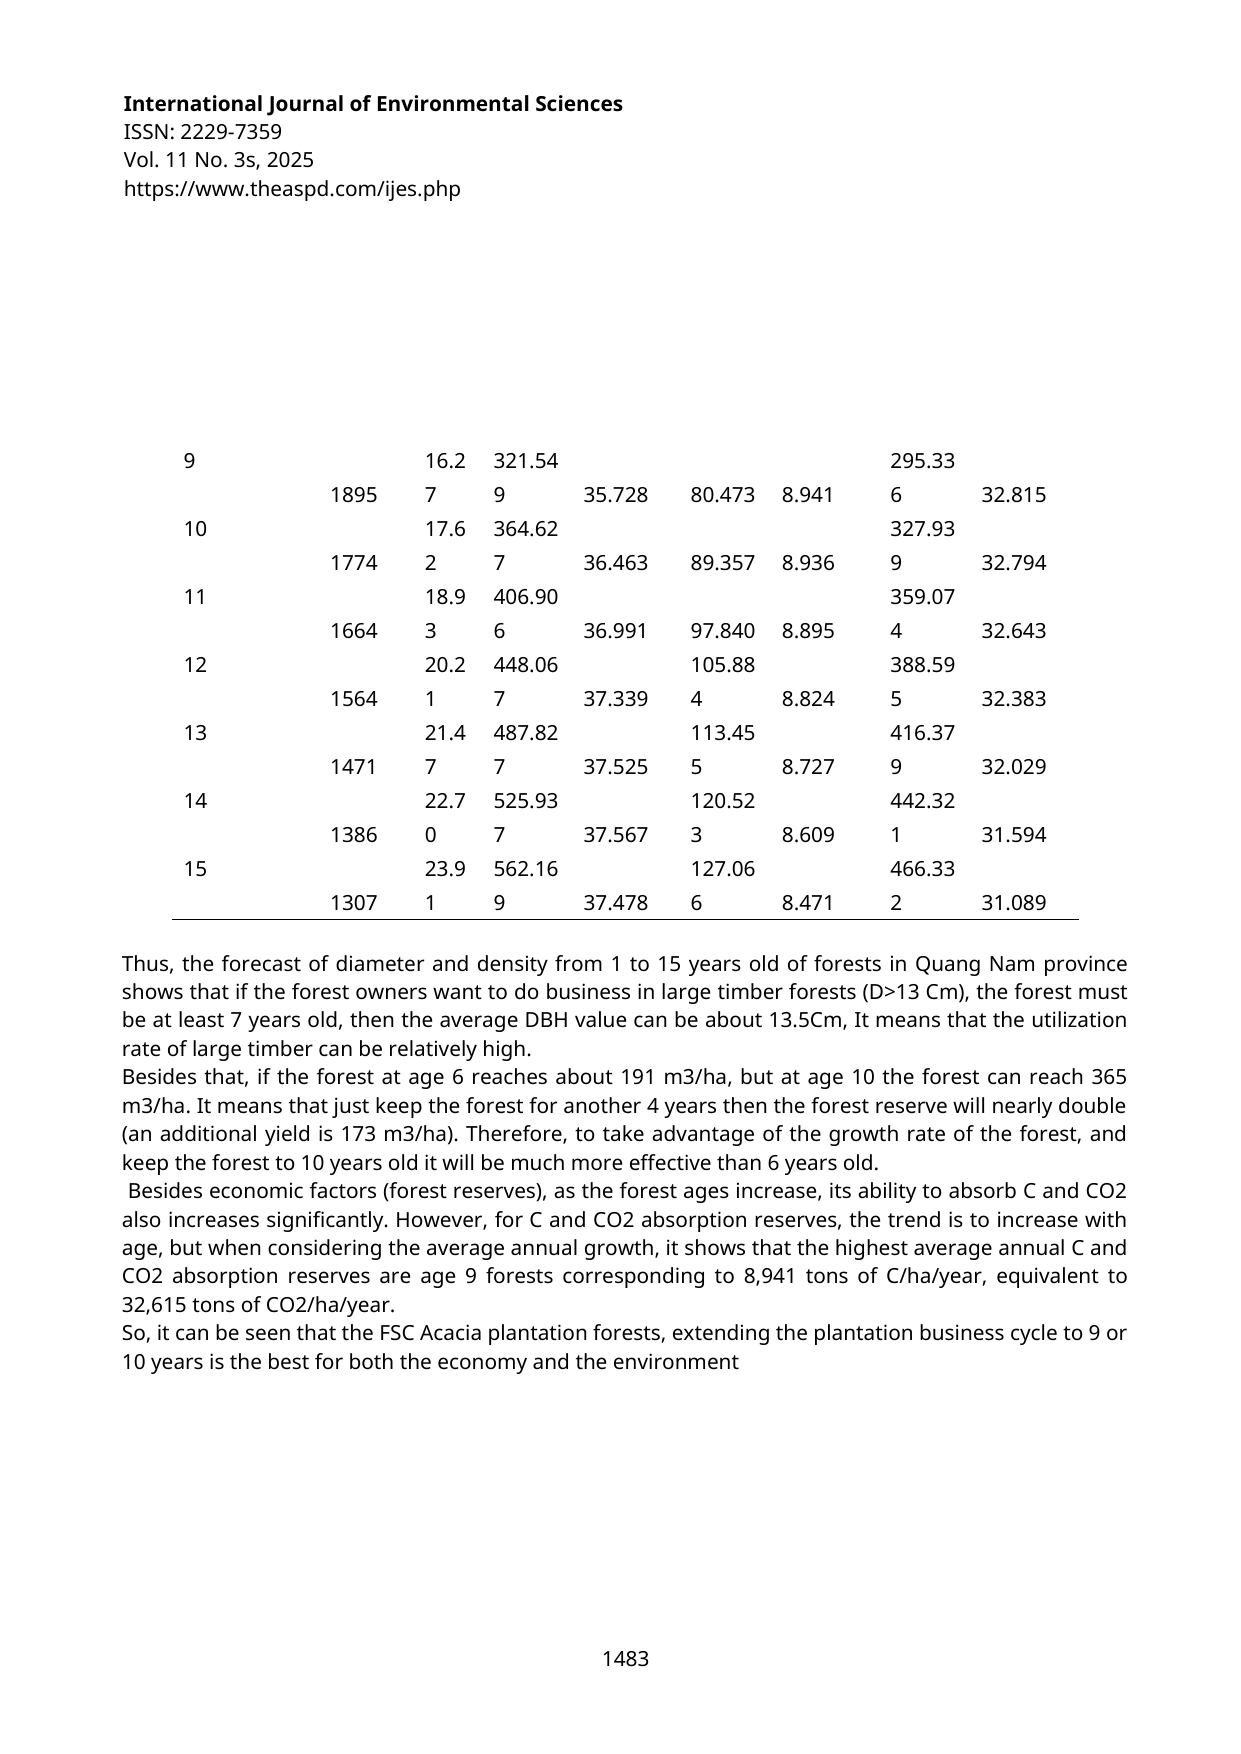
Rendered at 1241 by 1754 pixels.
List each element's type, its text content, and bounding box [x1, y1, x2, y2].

table_cell 113.455 [679, 716, 770, 783]
table_cell 22.70 [413, 784, 482, 851]
table_cell 80.473 [679, 444, 770, 512]
table_cell 359.074 [879, 580, 970, 648]
table_cell 10 [172, 512, 319, 580]
table_cell 416.379 [879, 716, 970, 783]
table_cell 1307 [319, 851, 413, 919]
text So, it can be seen that the FSC Acacia plantation forests, extending the plantation business cycle to 9 or 10 years is the best for both the economy and the environment [122, 1318, 1129, 1375]
table_cell 466.332 [879, 851, 970, 919]
table_cell 11 [172, 580, 319, 648]
table_cell 442.321 [879, 784, 970, 851]
table_cell 16.27 [413, 444, 482, 512]
table_cell 8.727 [770, 716, 879, 783]
table_cell 12 [172, 648, 319, 716]
table_cell 13 [172, 716, 319, 783]
table_cell 1895 [319, 444, 413, 512]
table_cell 18.93 [413, 580, 482, 648]
table_cell 1564 [319, 648, 413, 716]
table_cell 9 [172, 444, 319, 512]
table_cell 562.169 [482, 851, 572, 919]
table_cell 35.728 [572, 444, 679, 512]
text ​ Besides economic factors (forest reserves), as the forest ages increase, its ability to absorb C and CO2 also increases significantly. However, for C and CO2 absorption reserves, the trend is to increase with age, but when considering the average annual growth, it shows that the highest average annual C and CO2 absorption reserves are age 9 forests corresponding to 8,941 tons of C/ha/year, equivalent to 32,615 tons of CO2/ha/year. [122, 1176, 1129, 1318]
table_cell 8.895 [770, 580, 879, 648]
table_cell 37.567 [572, 784, 679, 851]
table_cell 388.595 [879, 648, 970, 716]
table_cell 8.941 [770, 444, 879, 512]
table_cell 8.609 [770, 784, 879, 851]
table_cell 32.029 [970, 716, 1079, 783]
table_cell 37.525 [572, 716, 679, 783]
table_cell 406.906 [482, 580, 572, 648]
table_cell 23.91 [413, 851, 482, 919]
table_cell 37.478 [572, 851, 679, 919]
table_cell 525.937 [482, 784, 572, 851]
table_cell 127.066 [679, 851, 770, 919]
table_cell 32.383 [970, 648, 1079, 716]
table_cell 15 [172, 851, 319, 919]
table_cell 8.824 [770, 648, 879, 716]
table_cell 14 [172, 784, 319, 851]
table_cell 364.627 [482, 512, 572, 580]
table_cell 20.21 [413, 648, 482, 716]
text Besides that, if the forest at age 6 reaches about 191 m3/ha, but at age 10 the forest can reach 365 m3/ha. It means that just keep the forest for another 4 years then the forest reserve will nearly double (an additional yield is 173 m3/ha). Therefore, to take advantage of the growth rate of the forest, and keep the forest to 10 years old it will be much more effective than 6 years old. [122, 1062, 1129, 1176]
table_cell 8.471 [770, 851, 879, 919]
table_cell 32.643 [970, 580, 1079, 648]
table_cell 21.47 [413, 716, 482, 783]
table_cell 1386 [319, 784, 413, 851]
table_cell 295.336 [879, 444, 970, 512]
table_cell 1471 [319, 716, 413, 783]
table_cell 1774 [319, 512, 413, 580]
table_cell 8.936 [770, 512, 879, 580]
table_cell 17.62 [413, 512, 482, 580]
table_cell 327.939 [879, 512, 970, 580]
table_cell 1664 [319, 580, 413, 648]
table_cell 36.463 [572, 512, 679, 580]
table_cell 31.594 [970, 784, 1079, 851]
table_cell 105.884 [679, 648, 770, 716]
table_cell 448.067 [482, 648, 572, 716]
text Thus, the forecast of diameter and density from 1 to 15 years old of forests in Quang Nam province shows that if the forest owners want to do business in large timber forests (D>13 Cm), the forest must be at least 7 years old, then the average DBH value can be about 13.5Cm, It means that the utilization rate of large timber can be relatively high. [122, 949, 1129, 1062]
table_cell 487.827 [482, 716, 572, 783]
table_cell 36.991 [572, 580, 679, 648]
table_cell 89.357 [679, 512, 770, 580]
table_cell 32.815 [970, 444, 1079, 512]
table_cell 97.840 [679, 580, 770, 648]
table_cell 321.549 [482, 444, 572, 512]
table_cell 31.089 [970, 851, 1079, 919]
table_cell 32.794 [970, 512, 1079, 580]
table_cell 37.339 [572, 648, 679, 716]
table_cell 120.523 [679, 784, 770, 851]
